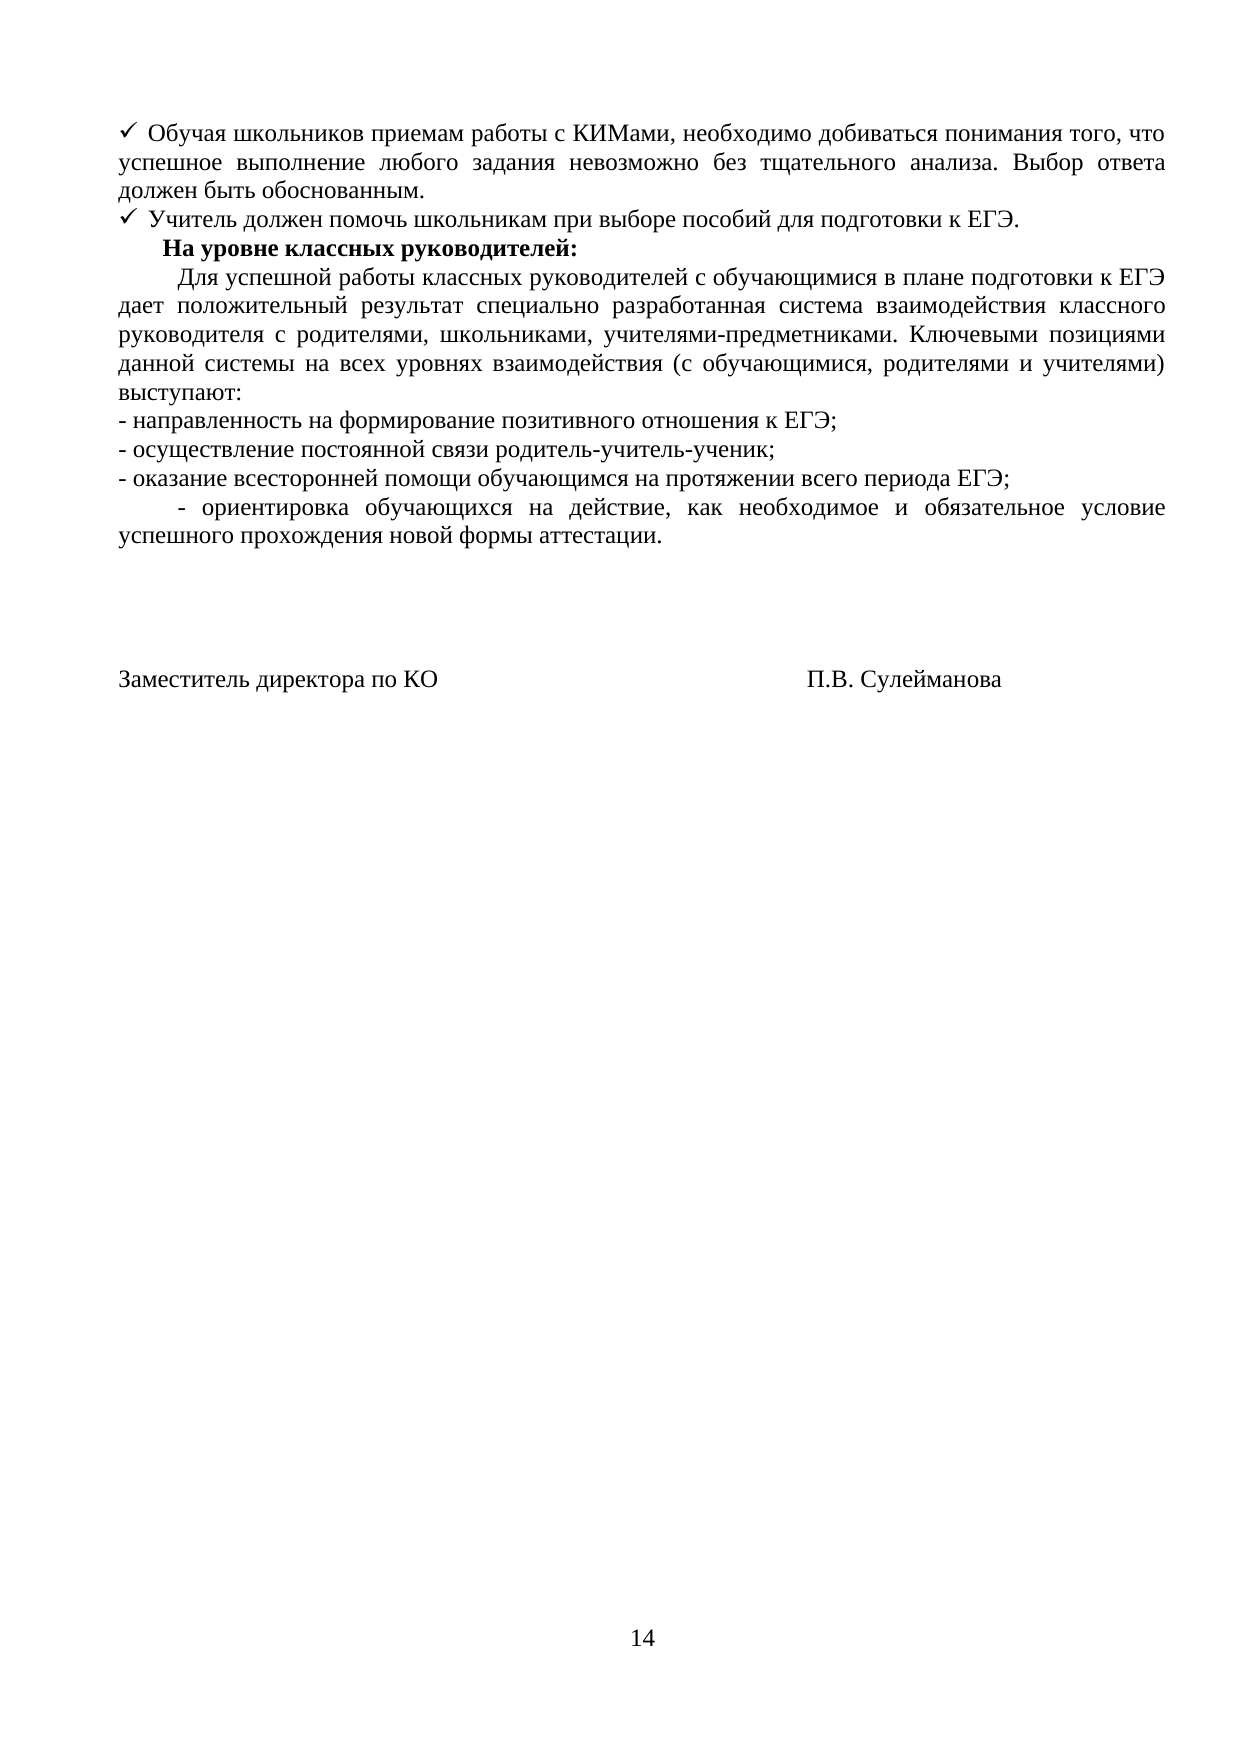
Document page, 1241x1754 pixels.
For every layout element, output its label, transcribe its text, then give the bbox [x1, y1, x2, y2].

text - ориентировка обучающихся на действие, как необходимое и обязательное условие успешного прохождения новой формы аттестации. [118, 492, 1167, 549]
text Заместитель директора по КО П.В. Сулейманова [118, 664, 1167, 693]
text - направленность на формирование позитивного отношения к ЕГЭ; [118, 406, 1167, 434]
text - осуществление постоянной связи родитель-учитель-ученик; [118, 434, 1167, 463]
text Для успешной работы классных руководителей с обучающимися в плане подготовки к ЕГЭ дает положительный результат специально разработанная система взаимодействия классного руководителя с родителями, школьниками, учителями-предметниками. Ключевыми позициями данной системы на всех уровнях взаимодействия (с обучающимися, родителями и учителями) выступают: [118, 262, 1167, 406]
list Обучая школьников приемам работы с КИМами, необходимо добиваться понимания того, что успешное выполнение любого задания невозможно без тщательного анализа. Выбор ответа должен быть обоснованным. [118, 118, 1167, 204]
list Учитель должен помочь школьникам при выборе пособий для подготовки к ЕГЭ. [118, 204, 1167, 233]
text - оказание всесторонней помощи обучающимся на протяжении всего периода ЕГЭ; [118, 463, 1167, 492]
text На уровне классных руководителей: [88, 233, 1167, 262]
